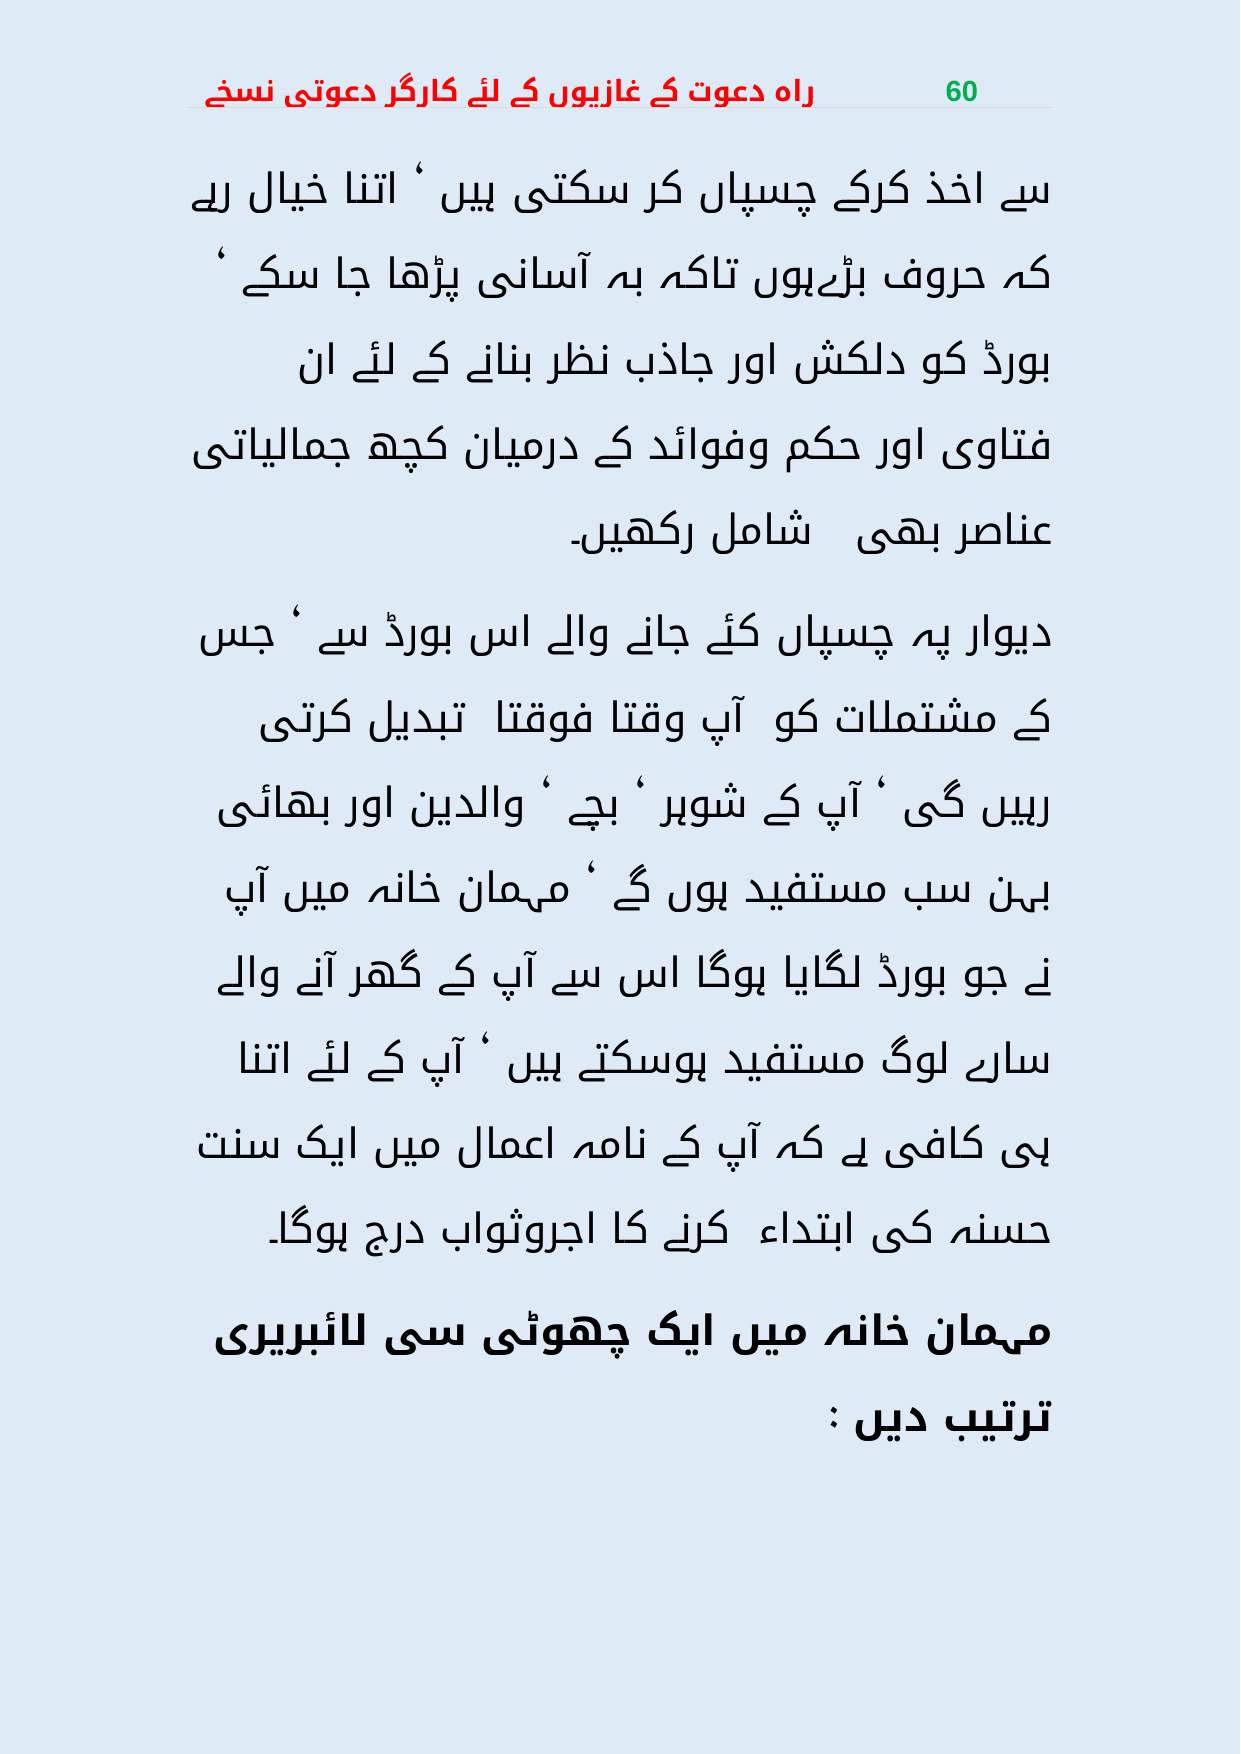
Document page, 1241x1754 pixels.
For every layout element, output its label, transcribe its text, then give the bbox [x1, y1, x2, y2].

text مہمان خانہ میں ایک چھوٹی سی لائبریری ترتیب دیں : [187, 1292, 1053, 1457]
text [187, 150, 1053, 570]
text دیوار پہ چسپاں کئے جانے والے اس بورڈ سے ‘ جس کے مشتملات کو آپ وقتا فوقتا تبدیل کرتی رہیں گی ‘ آپ کے شوہر ‘ بچے ‘ والدین اور بھائی بہن سب مستفید ہوں گے ‘ مہمان خانہ میں آپ نے جو بورڈ لگایا ہوگا اس سے آپ کے گھر آنے والے سارے لوگ مستفید ہوسکتے ہیں ‘ آپ کے لئے اتنا ہی کافی ہے کہ آپ کے نامہ اعمال میں ایک سنت حسنہ کی ابتداء کرنے کا اجروثواب درج ہوگا۔ [187, 593, 1053, 1269]
